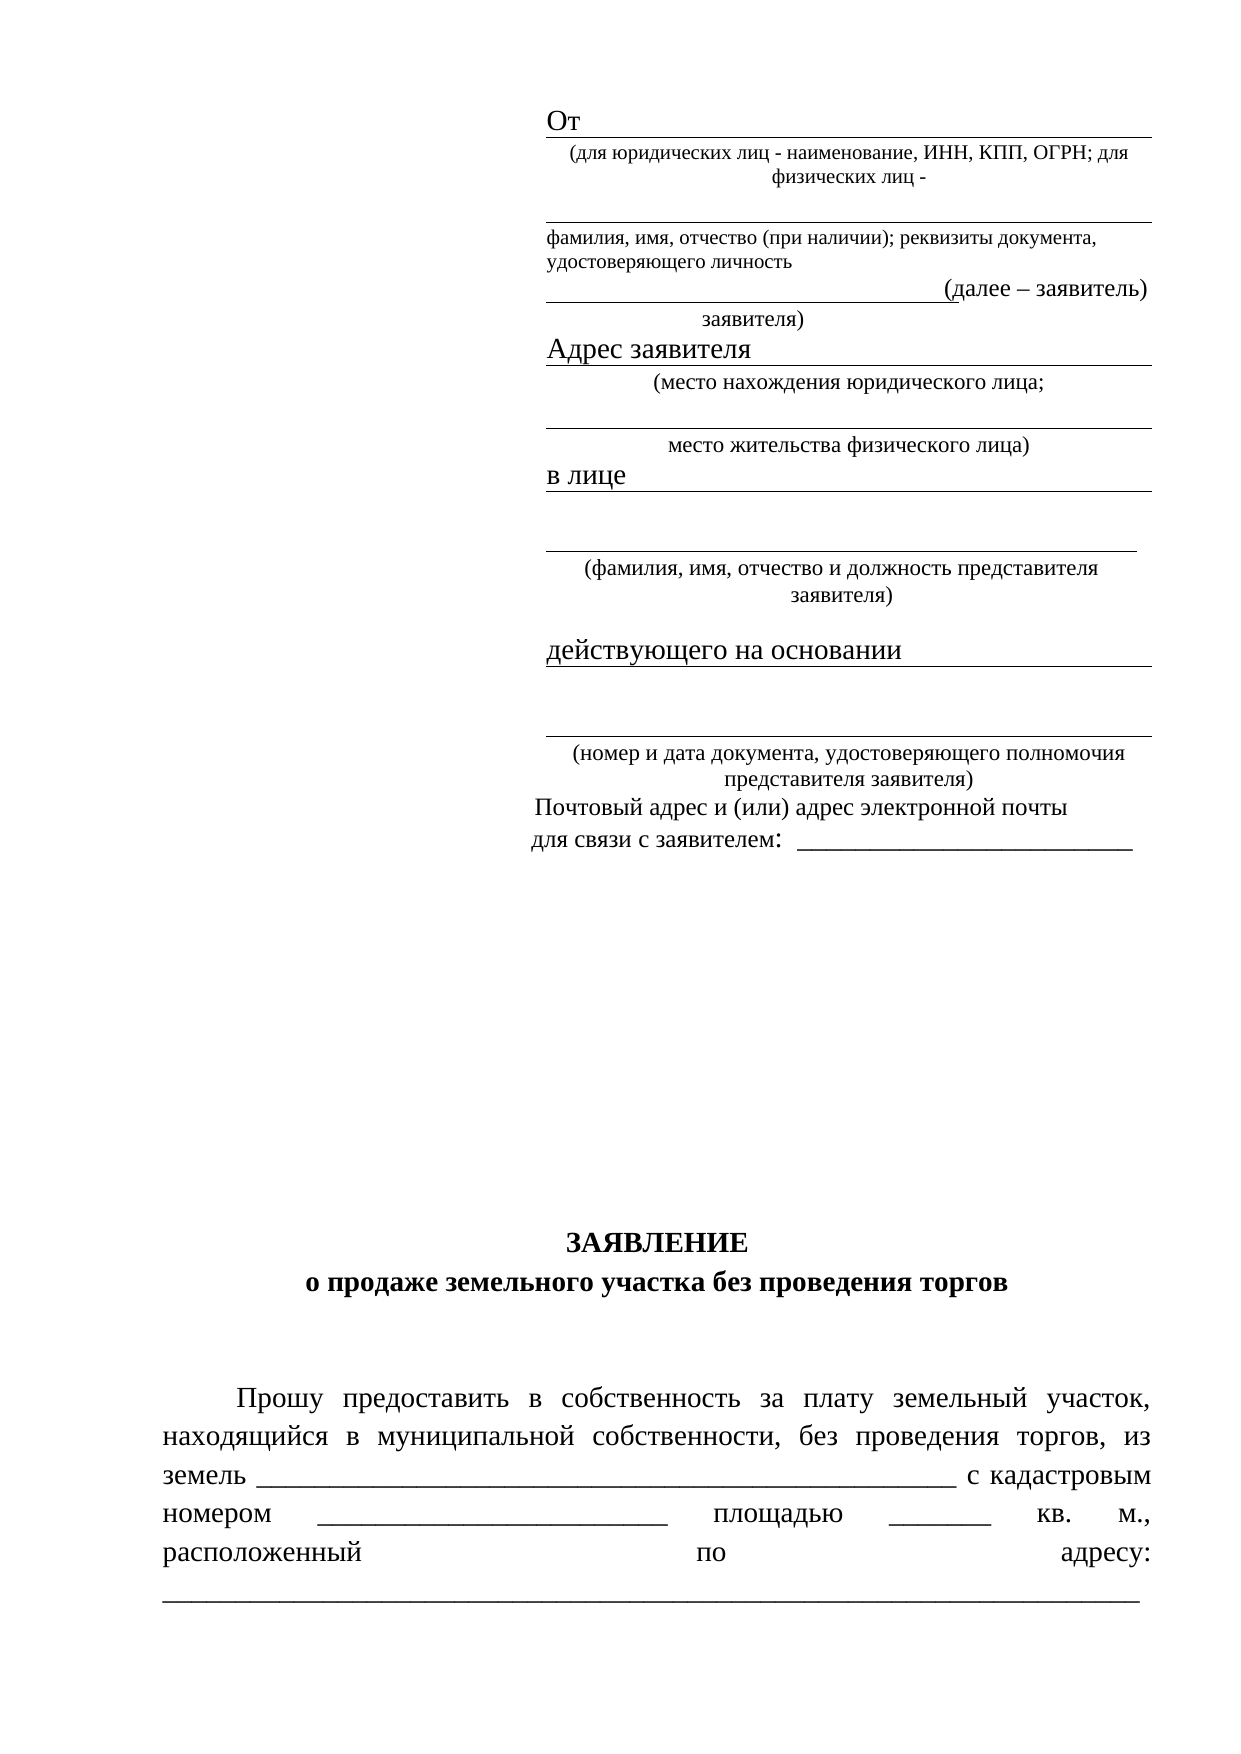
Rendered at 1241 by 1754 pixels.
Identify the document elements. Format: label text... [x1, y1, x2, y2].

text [162, 1380, 1152, 1606]
text (номер и дата документа, удостоверяющего полномочия представителя заявителя) [546, 737, 1152, 792]
text (место нахождения юридического лица; [546, 366, 1152, 394]
text для связи с заявителем: _______________________ [162, 820, 1152, 854]
text в лице [546, 457, 1152, 491]
text (далее – заявитель) [546, 273, 1152, 302]
text заявителя) [546, 303, 959, 331]
text фамилия, имя, отчество (при наличии); реквизиты документа, удостоверяющего личность [546, 223, 1152, 273]
text Почтовый адрес и (или) адрес электронной почты [162, 792, 1152, 820]
text От [546, 103, 1152, 137]
text место жительства физического лица) [546, 429, 1152, 457]
text (фамилия, имя, отчество и должность представителя заявителя) [546, 552, 1137, 607]
text ЗАЯВЛЕНИЕ о продаже земельного участка без проведения торгов [162, 1226, 1152, 1298]
text действующего на основании [546, 632, 1152, 666]
text (для юридических лиц - наименование, ИНН, КПП, ОГРН; для физических лиц - [546, 138, 1152, 188]
text Адрес заявителя [546, 331, 1152, 365]
